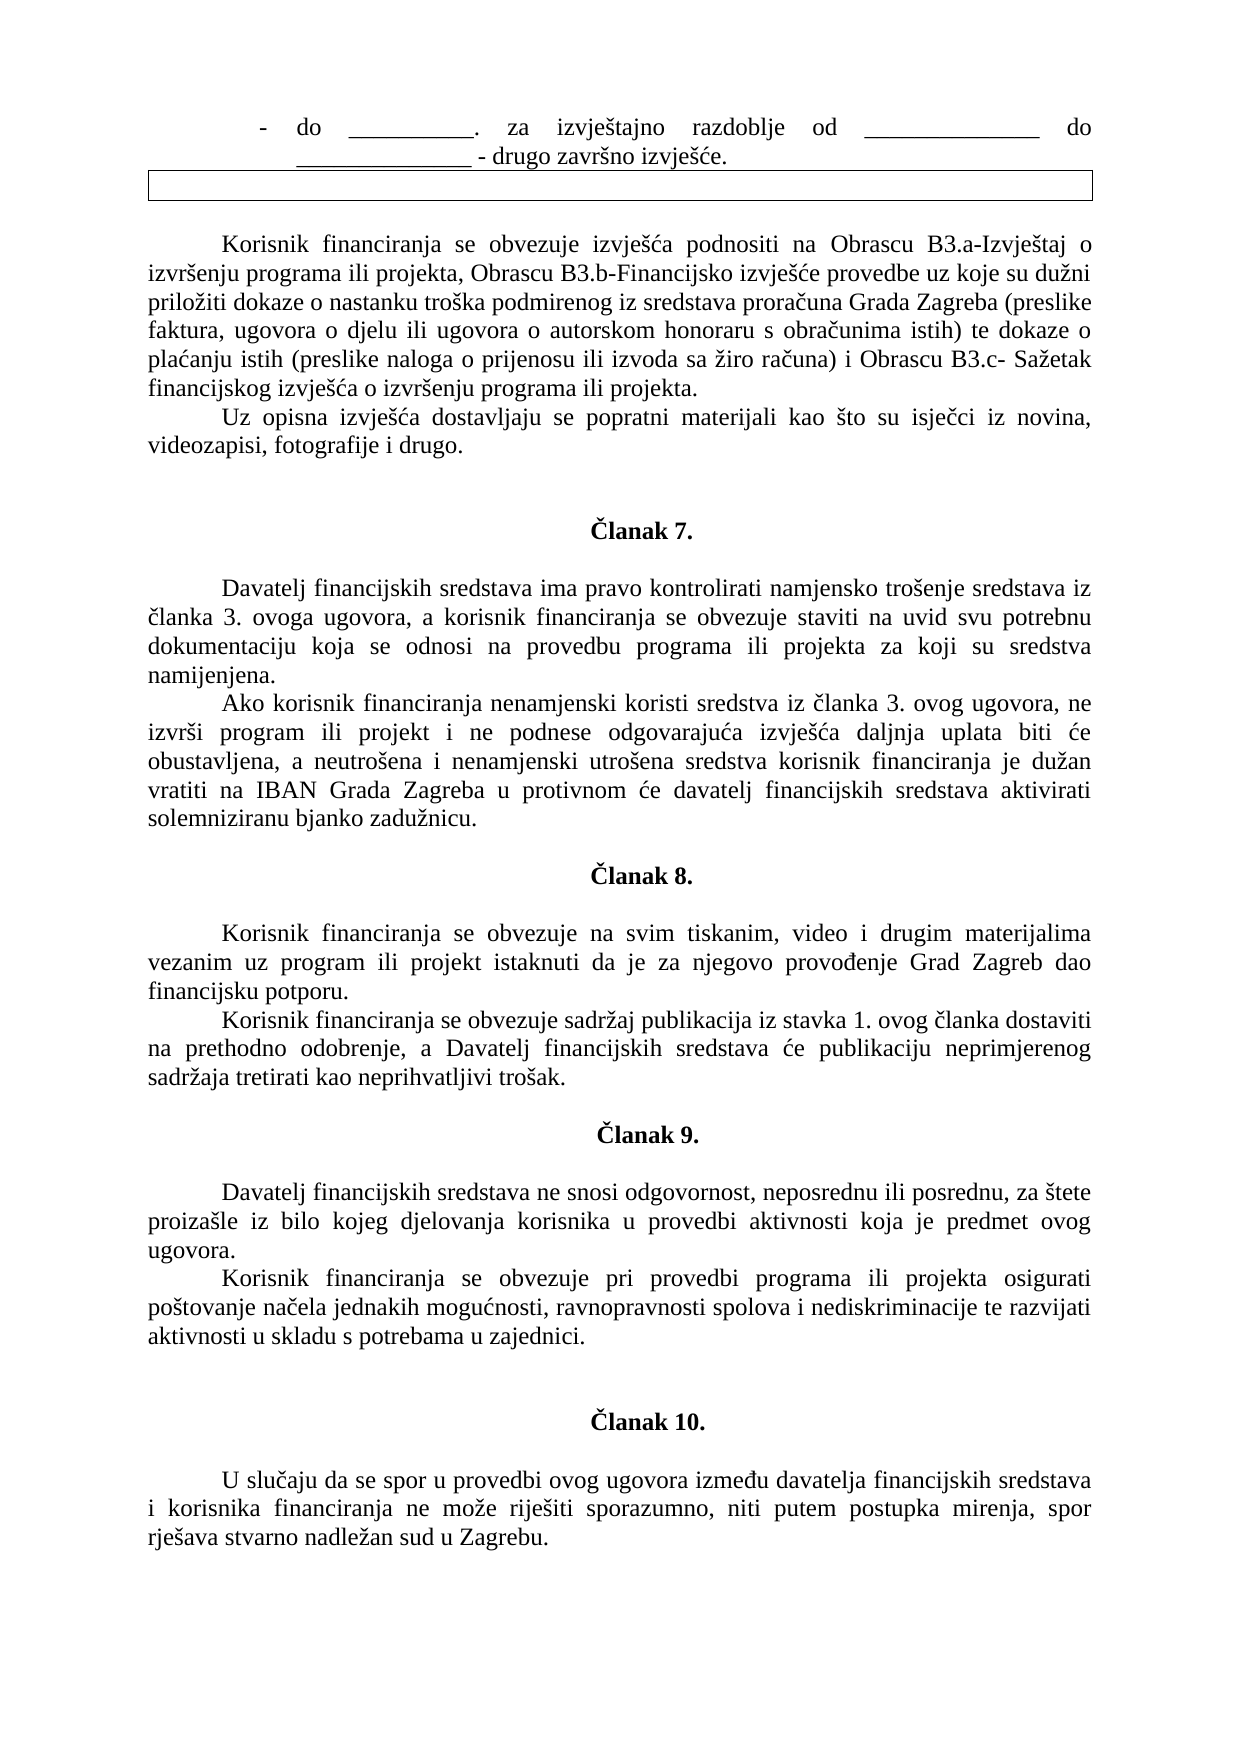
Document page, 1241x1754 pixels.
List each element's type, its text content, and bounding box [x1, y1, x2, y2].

text Ako korisnik financiranja nenamjenski koristi sredstva iz članka 3. ovog ugovora, ne izvrši program ili projekt i ne podnese odgovarajuća izvješća daljnja uplata biti će obustavljena, a neutrošena i nenamjenski utrošena sredstva korisnik financiranja je dužan vratiti na IBAN Grada Zagreba u protivnom će davatelj financijskih sredstava aktivirati solemniziranu bjanko zadužnicu. [148, 688, 1092, 832]
text Davatelj financijskih sredstava ne snosi odgovornost, neposrednu ili posrednu, za štete proizašle iz bilo kojeg djelovanja korisnika u provedbi aktivnosti koja je predmet ovog ugovora. [148, 1177, 1092, 1263]
table_header [149, 171, 1092, 199]
text Davatelj financijskih sredstava ima pravo kontrolirati namjensko trošenje sredstava iz članka 3. ovoga ugovora, a korisnik financiranja se obvezuje staviti na uvid svu potrebnu dokumentaciju koja se odnosi na provedbu programa ili projekta za koji su sredstva namijenjena. [148, 573, 1092, 688]
text U slučaju da se spor u provedbi ovog ugovora između davatelja financijskih sredstava i korisnika financiranja ne može riješiti sporazumno, niti putem postupka mirenja, spor rješava stvarno nadležan sud u Zagrebu. [148, 1465, 1092, 1551]
text Članak 10. [516, 1407, 1092, 1436]
list do __________. za izvještajno razdoblje od ______________ do ______________ - drugo završno izvješće. [259, 112, 1092, 170]
text Članak 8. [148, 861, 1092, 890]
text Korisnik financiranja se obvezuje sadržaj publikacija iz stavka 1. ovog članka dostaviti na prethodno odobrenje, a Davatelj financijskih sredstava će publikaciju neprimjerenog sadržaja tretirati kao neprihvatljivi trošak. [148, 1005, 1092, 1091]
text Članak 7. [516, 516, 1092, 545]
text Korisnik financiranja se obvezuje pri provedbi programa ili projekta osigurati poštovanje načela jednakih mogućnosti, ravnopravnosti spolova i nediskriminacije te razvijati aktivnosti u skladu s potrebama u zajednici. [148, 1263, 1092, 1350]
text Uz opisna izvješća dostavljaju se popratni materijali kao što su isječci iz novina, videozapisi, fotografije i drugo. [148, 402, 1092, 459]
text Korisnik financiranja se obvezuje izvješća podnositi na Obrascu B3.a-Izvještaj o izvršenju programa ili projekta, Obrascu B3.b-Financijsko izvješće provedbe uz koje su dužni priložiti dokaze o nastanku troška podmirenog iz sredstava proračuna Grada Zagreba (preslike faktura, ugovora o djelu ili ugovora o autorskom honoraru s obračunima istih) te dokaze o plaćanju istih (preslike naloga o prijenosu ili izvoda sa žiro računa) i Obrascu B3.c- Sažetak financijskog izvješća o izvršenju programa ili projekta. [148, 229, 1092, 402]
text Korisnik financiranja se obvezuje na svim tiskanim, video i drugim materijalima vezanim uz program ili projekt istaknuti da je za njegovo provođenje Grad Zagreb dao financijsku potporu. [148, 918, 1092, 1005]
text Članak 9. [148, 1120, 1092, 1148]
